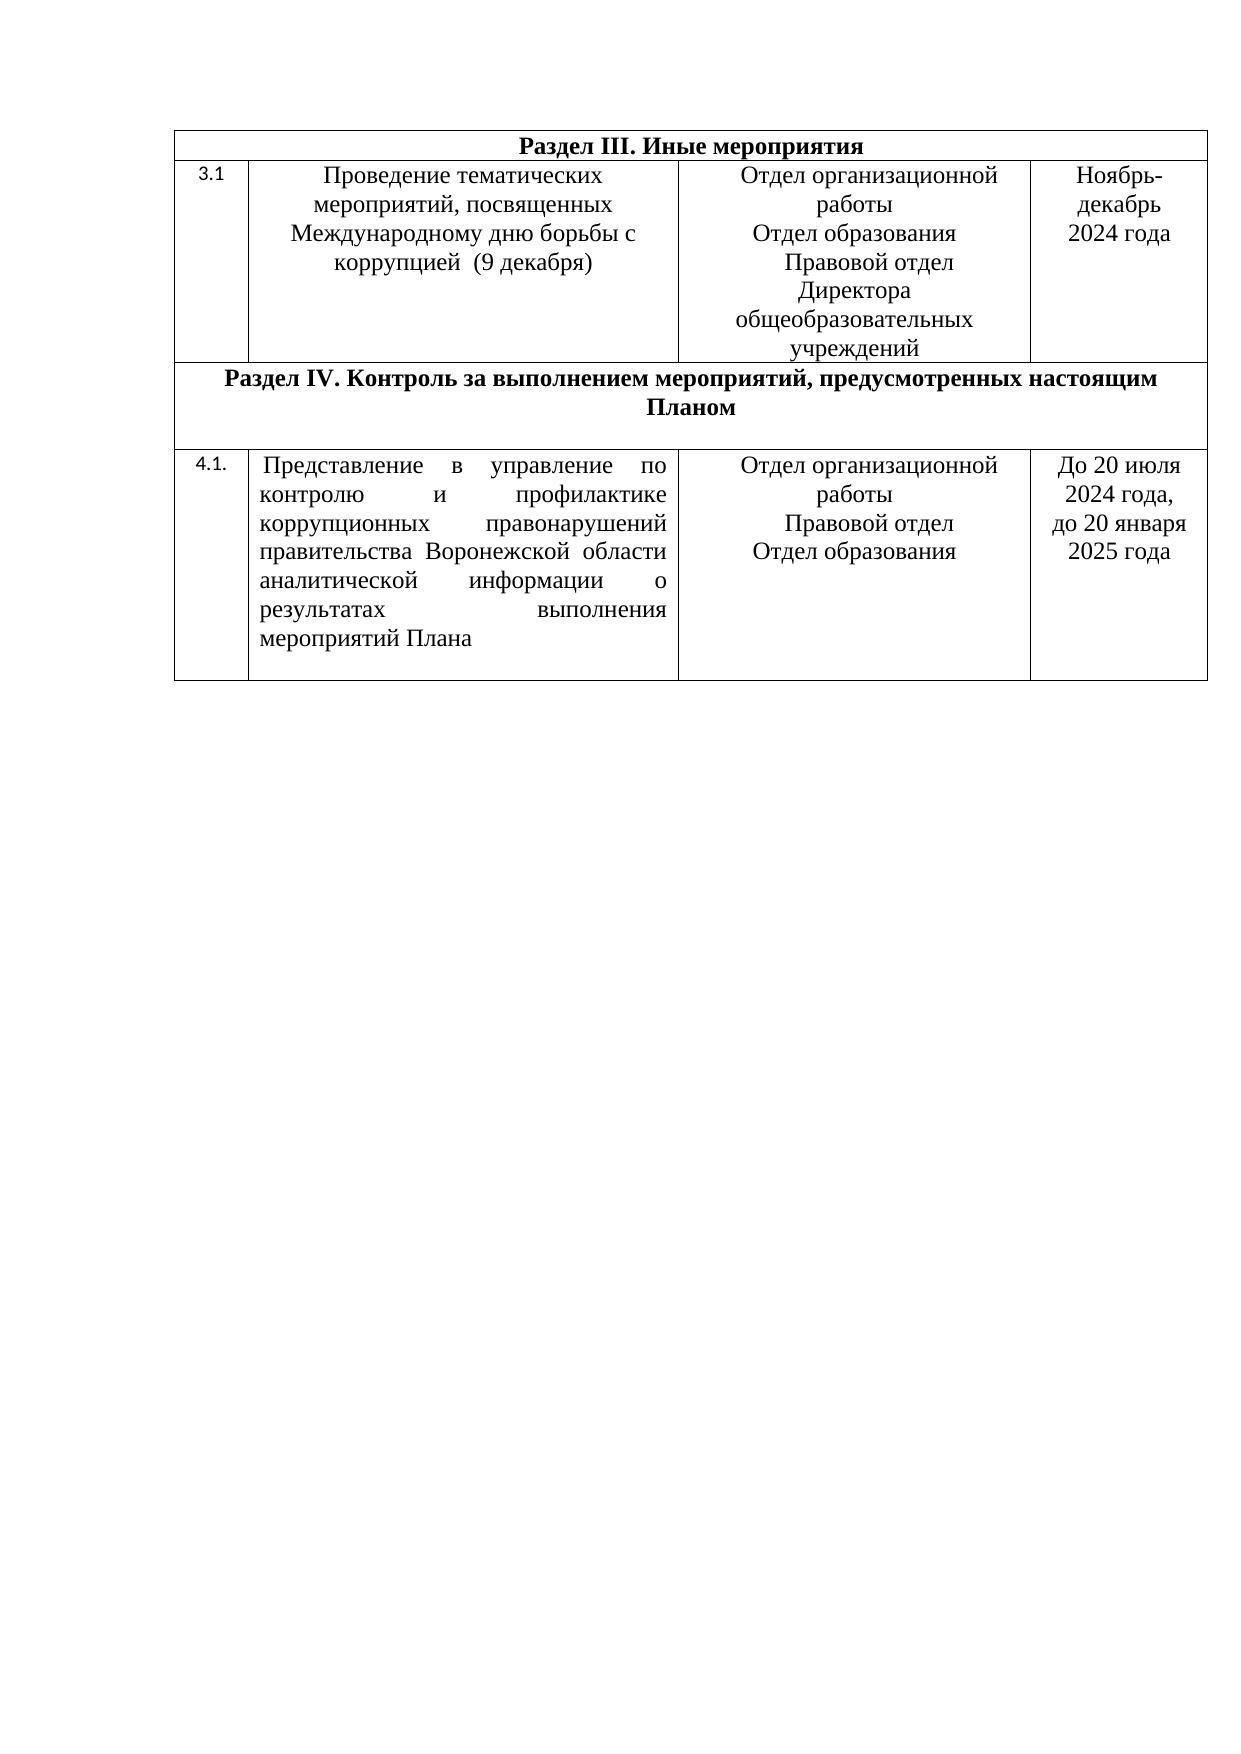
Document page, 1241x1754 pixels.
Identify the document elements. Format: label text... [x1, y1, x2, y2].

table_cell Отдел организационной работы Правовой отдел Отдел образования [679, 450, 1030, 680]
table_cell 4.1. [175, 450, 248, 680]
table_cell Раздел III. Иные мероприятия [175, 131, 1207, 159]
table_cell Представление в управление по контролю и профилактике коррупционных правонарушений правительства Воронежской области аналитической информации о результатах выполнения мероприятий Плана [249, 450, 678, 680]
table_cell Ноябрь- декабрь 2024 года [1031, 161, 1207, 362]
table_cell До 20 июля 2024 года, до 20 января 2025 года [1031, 450, 1207, 680]
table_cell Отдел организационной работы Отдел образования Правовой отдел Директора общеобразовательных учреждений [679, 161, 1030, 362]
table_cell Проведение тематических мероприятий, посвященных Международному дню борьбы с коррупцией (9 декабря) [249, 161, 678, 362]
table_cell 3.1 [175, 161, 248, 362]
table_cell Раздел IV. Контроль за выполнением мероприятий, предусмотренных настоящим Планом [175, 363, 1207, 449]
